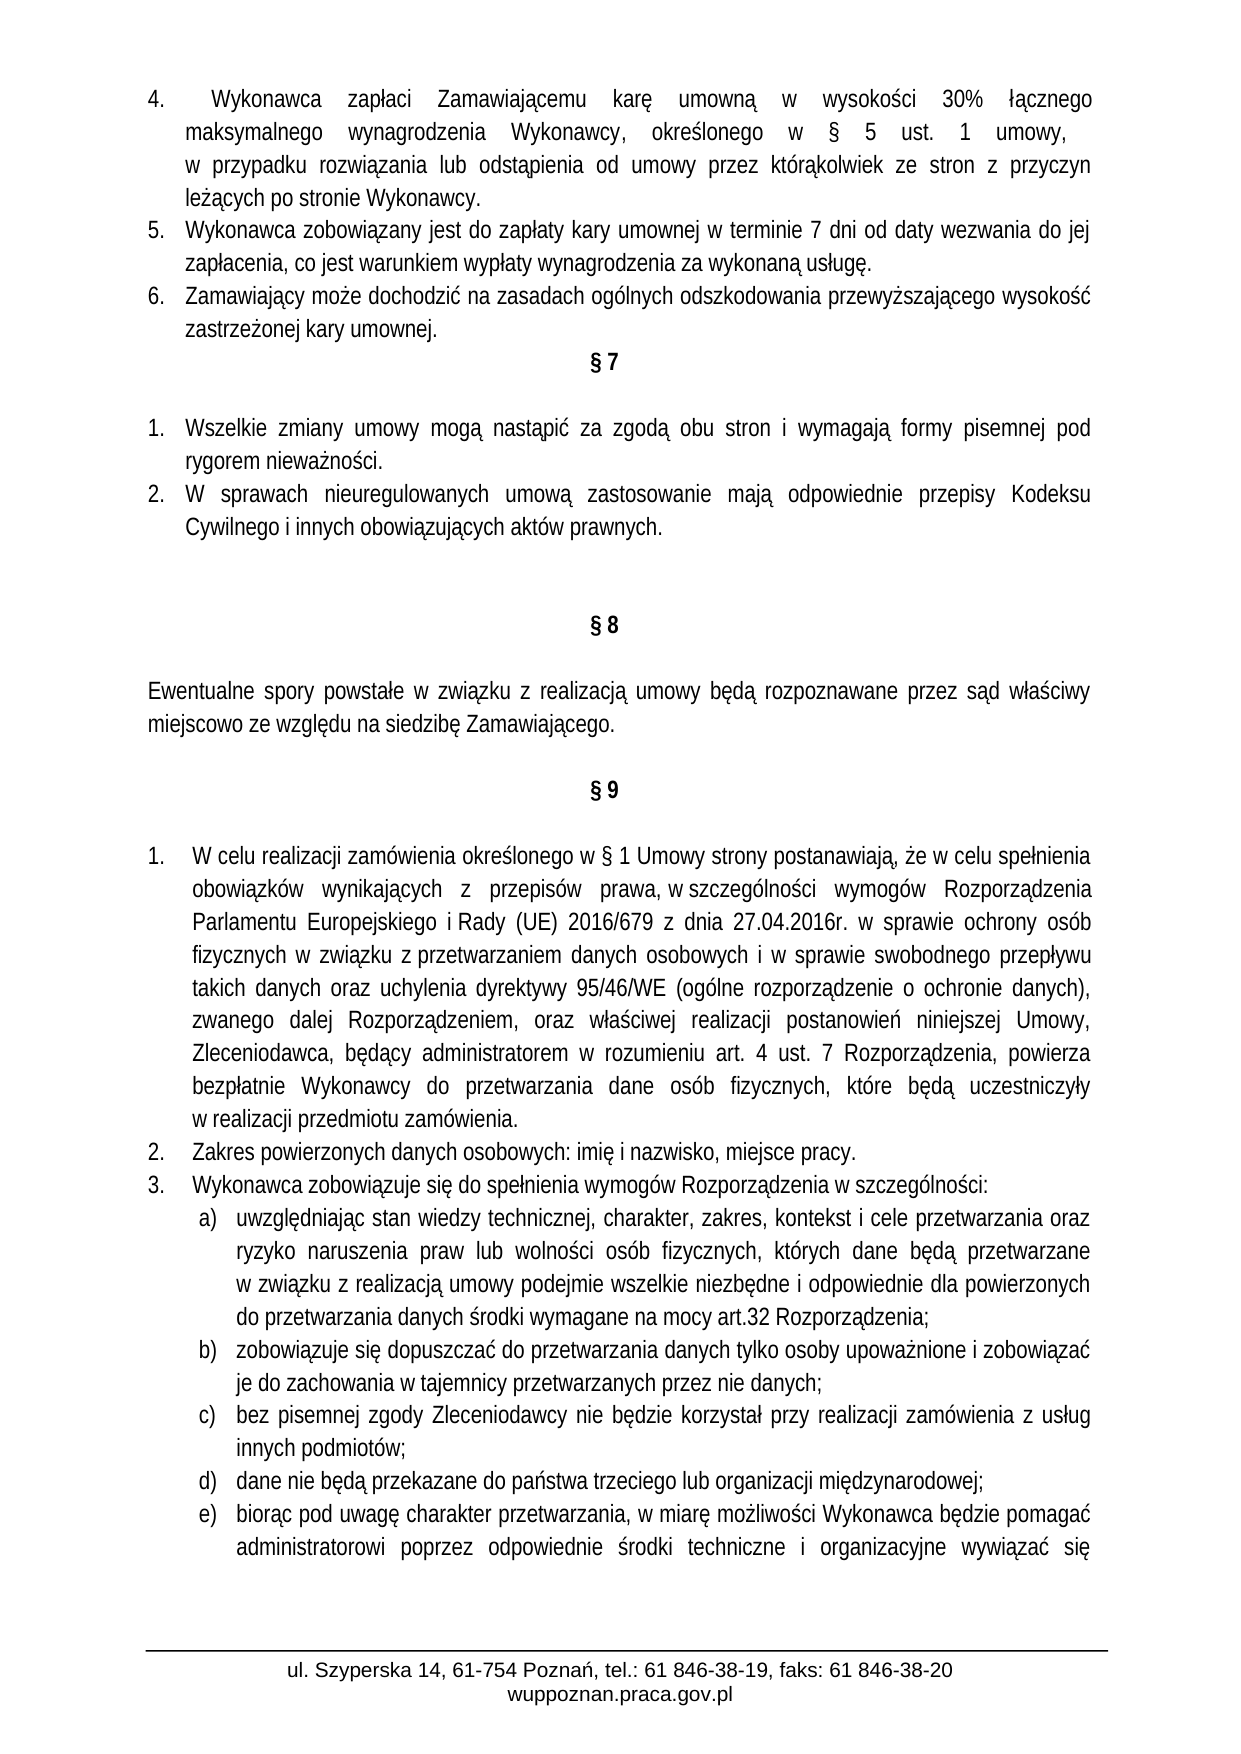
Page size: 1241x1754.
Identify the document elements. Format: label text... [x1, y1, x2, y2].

list Wszelkie zmiany umowy mogą nastąpić za zgodą obu stron i wymagają formy pisemnej pod rygorem nieważności. [148, 413, 1093, 474]
list Wykonawca zapłaci Zamawiającemu karę umowną w wysokości 30% łącznego maksymalnego wynagrodzenia Wykonawcy, określonego w § 5 ust. 1 umowy, w przypadku rozwiązania lub odstąpienia od umowy przez którąkolwiek ze stron z przyczyn leżących po stronie Wykonawcy. [148, 84, 1093, 211]
list uwzględniając stan wiedzy technicznej, charakter, zakres, kontekst i cele przetwarzania oraz ryzyko naruszenia praw lub wolności osób fizycznych, których dane będą przetwarzane w związku z realizacją umowy podejmie wszelkie niezbędne i odpowiednie dla powierzonych do przetwarzania danych środki wymagane na mocy art.32 Rozporządzenia; [199, 1203, 1093, 1330]
list Zamawiający może dochodzić na zasadach ogólnych odszkodowania przewyższającego wysokość zastrzeżonej kary umownej. [148, 281, 1093, 343]
text § 8 [516, 611, 1093, 639]
list dane nie będą przekazane do państwa trzeciego lub organizacji międzynarodowej; [199, 1466, 1093, 1495]
list Wykonawca zobowiązany jest do zapłaty kary umownej w terminie 7 dni od daty wezwania do jej zapłacenia, co jest warunkiem wypłaty wynagrodzenia za wykonaną usługę. [148, 216, 1093, 277]
text § 9 [516, 775, 1093, 804]
list W sprawach nieuregulowanych umową zastosowanie mają odpowiednie przepisy Kodeksu Cywilnego i innych obowiązujących aktów prawnych. [148, 479, 1093, 540]
list W celu realizacji zamówienia określonego w § 1 Umowy strony postanawiają, że w celu spełnienia obowiązków wynikających z przepisów prawa, w szczególności wymogów Rozporządzenia Parlamentu Europejskiego i Rady (UE) 2016/679 z dnia 27.04.2016r. w sprawie ochrony osób fizycznych w związku z przetwarzaniem danych osobowych i w sprawie swobodnego przepływu takich danych oraz uchylenia dyrektywy 95/46/WE (ogólne rozporządzenie o ochronie danych), zwanego dalej Rozporządzeniem, oraz właściwej realizacji postanowień niniejszej Umowy, Zleceniodawca, będący administratorem w rozumieniu art. 4 ust. 7 Rozporządzenia, powierza bezpłatnie Wykonawcy do przetwarzania dane osób fizycznych, które będą uczestniczyły w realizacji przedmiotu zamówienia. [148, 841, 1093, 1133]
text § 7 [516, 347, 1093, 376]
list Wykonawca zobowiązuje się do spełnienia wymogów Rozporządzenia w szczególności: [148, 1170, 1093, 1199]
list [199, 1499, 1093, 1561]
list zobowiązuje się dopuszczać do przetwarzania danych tylko osoby upoważnione i zobowiązać je do zachowania w tajemnicy przetwarzanych przez nie danych; [199, 1335, 1093, 1396]
list bez pisemnej zgody Zleceniodawcy nie będzie korzystał przy realizacji zamówienia z usług innych podmiotów; [199, 1401, 1093, 1462]
text Ewentualne spory powstałe w związku z realizacją umowy będą rozpoznawane przez sąd właściwy miejscowo ze względu na siedzibę Zamawiającego. [148, 676, 1093, 738]
list Zakres powierzonych danych osobowych: imię i nazwisko, miejsce pracy. [148, 1137, 1093, 1166]
